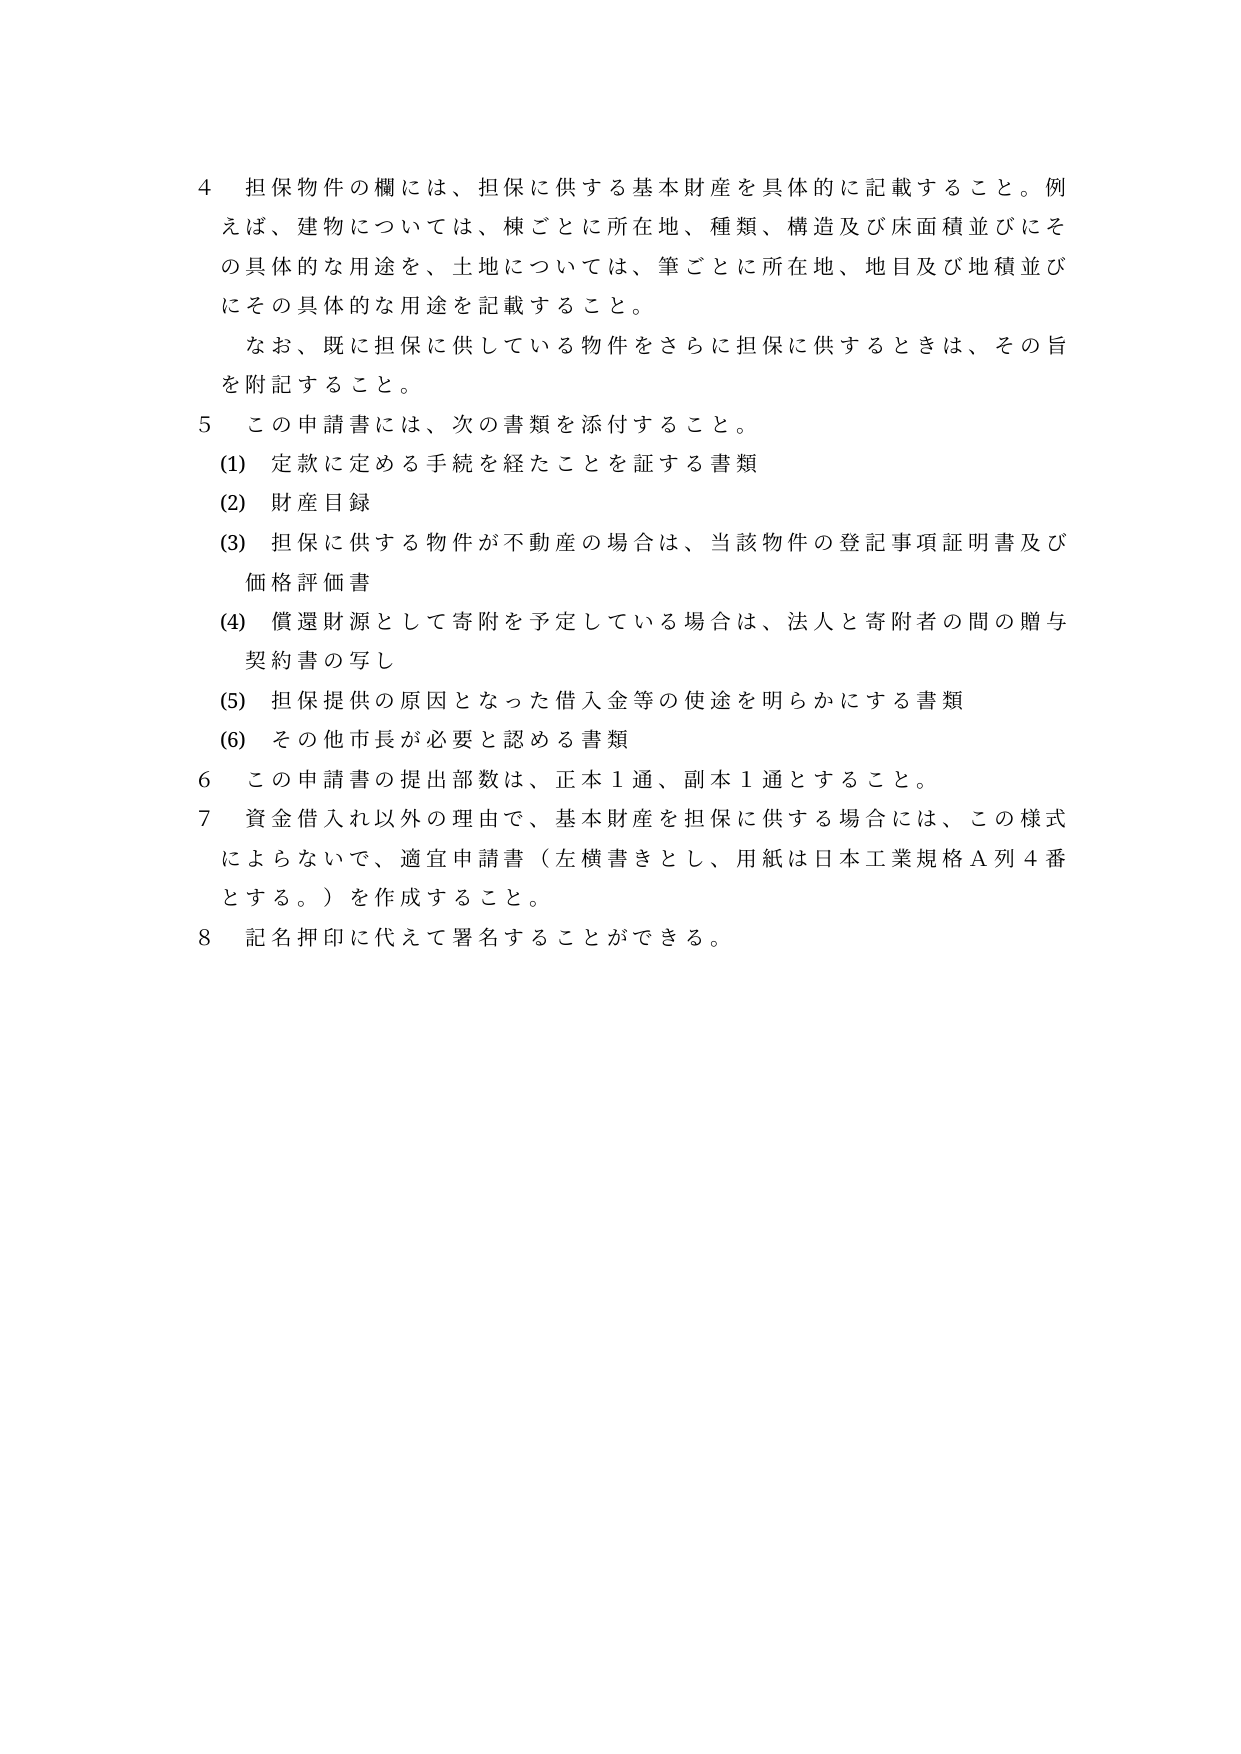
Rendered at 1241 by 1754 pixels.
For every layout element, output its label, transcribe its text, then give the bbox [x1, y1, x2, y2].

text (5) 担保提供の原因となった借入金等の使途を明らかにする書類 [168, 679, 1072, 719]
text なお、既に担保に供している物件をさらに担保に供するときは、その旨を附記すること。 [207, 324, 1072, 403]
text ７ 資金借入れ以外の理由で、基本財産を担保に供する場合には、この様式によらないで、適宜申請書（左横書きとし、用紙は日本工業規格Ａ列４番とする。）を作成すること。 [190, 798, 1072, 916]
text (1) 定款に定める手続を経たことを証する書類 [168, 443, 1072, 482]
text ６ この申請書の提出部数は、正本１通、副本１通とすること。 [190, 758, 1072, 798]
text ５ この申請書には、次の書類を添付すること。 [168, 403, 1072, 443]
text ４ 担保物件の欄には、担保に供する基本財産を具体的に記載すること。例えば、建物については、棟ごとに所在地、種類、構造及び床面積並びにその具体的な用途を、土地については、筆ごとに所在地、地目及び地積並びにその具体的な用途を記載すること。 [188, 166, 1072, 324]
text (6) その他市長が必要と認める書類 [168, 719, 1072, 758]
text (2) 財産目録 [168, 482, 1072, 522]
text (3) 担保に供する物件が不動産の場合は、当該物件の登記事項証明書及び価格評価書 [212, 522, 1072, 601]
text (4) 償還財源として寄附を予定している場合は、法人と寄附者の間の贈与契約書の写し [212, 601, 1072, 679]
text ８ 記名押印に代えて署名することができる。 [190, 916, 1072, 956]
